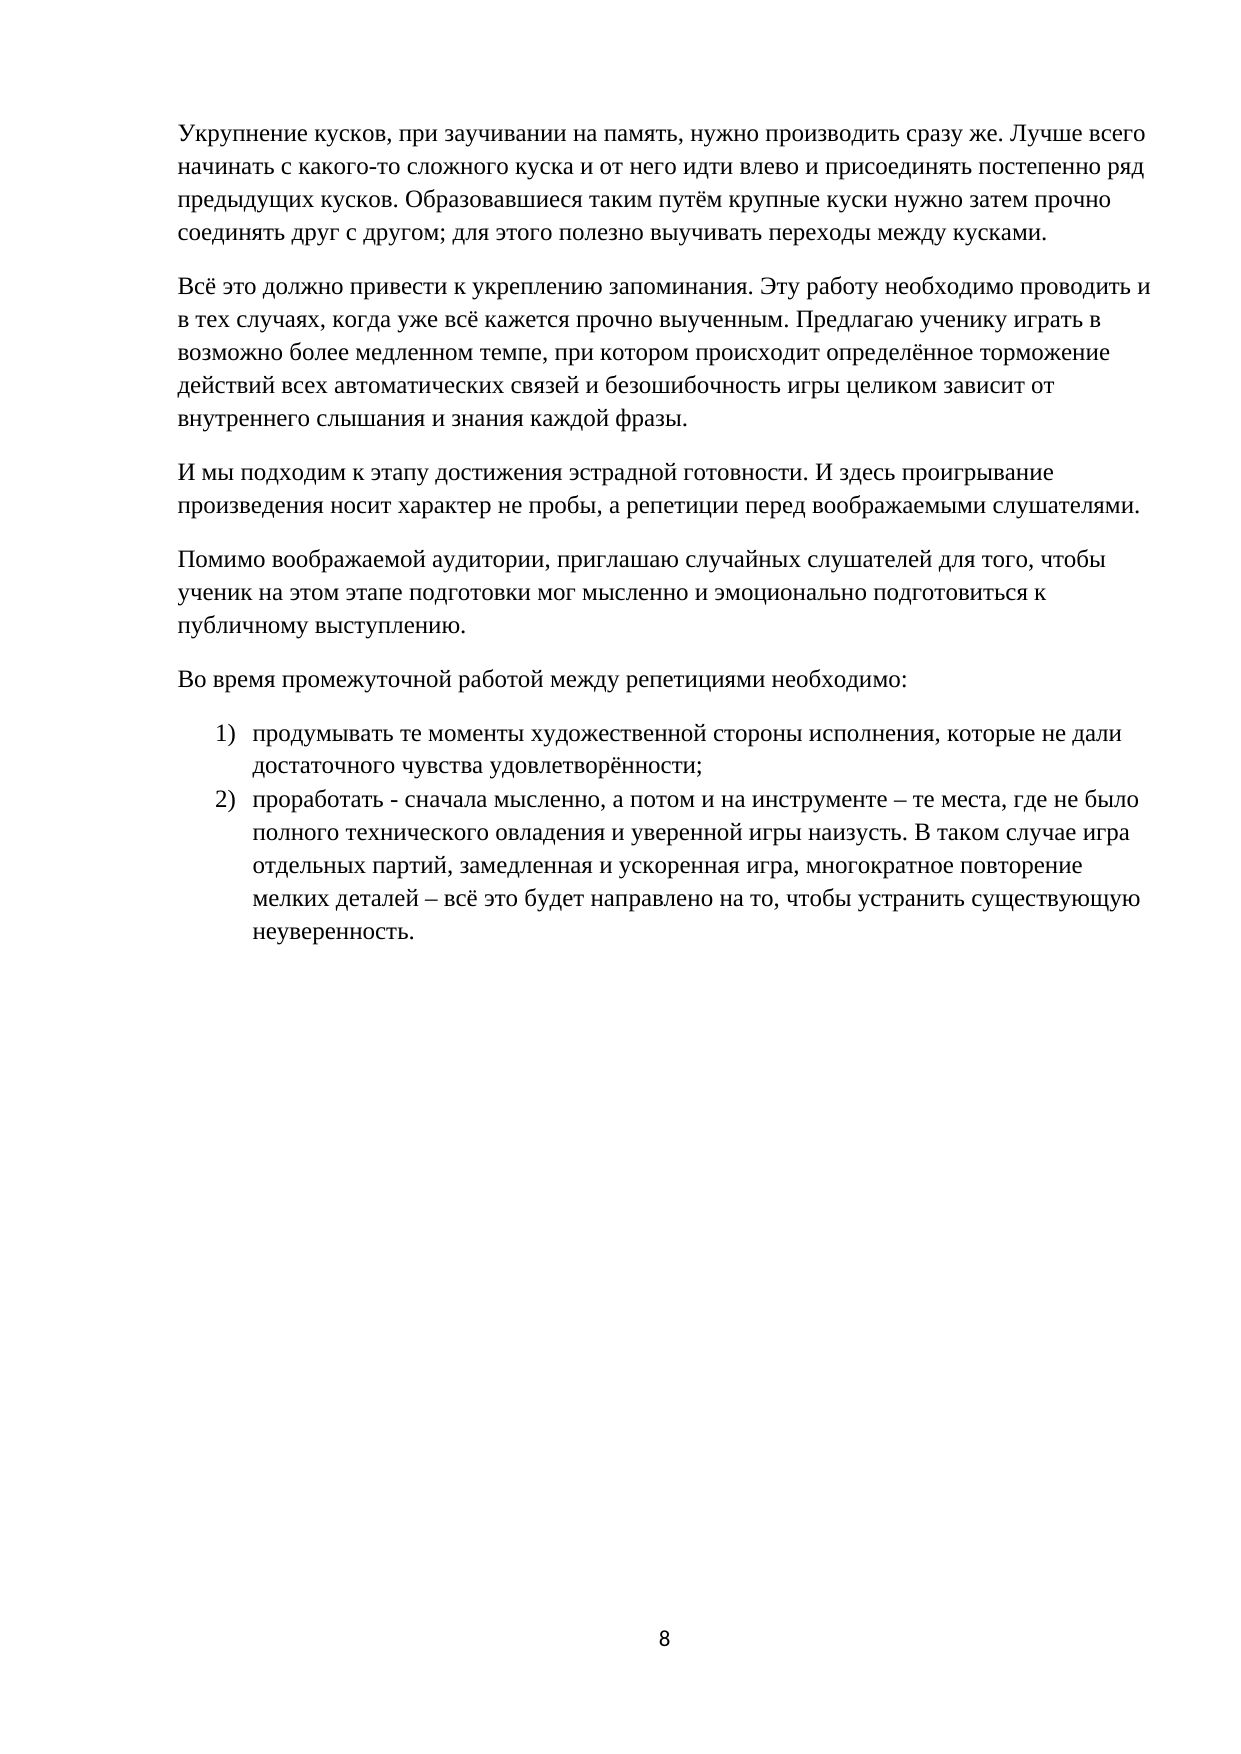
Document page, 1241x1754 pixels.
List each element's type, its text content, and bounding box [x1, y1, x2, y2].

text Укрупнение кусков, при заучивании на память, нужно производить сразу же. Лучше всего начинать с какого-то сложного куска и от него идти влево и присоединять постепенно ряд предыдущих кусков. Образовавшиеся таким путём крупные куски нужно затем прочно соединять друг с другом; для этого полезно выучивать переходы между кусками. [177, 118, 1152, 246]
text Всё это должно привести к укреплению запоминания. Эту работу необходимо проводить и в тех случаях, когда уже всё кажется прочно выученным. Предлагаю ученику играть в возможно более медленном темпе, при котором происходит определённое торможение действий всех автоматических связей и безошибочность игры целиком зависит от внутреннего слышания и знания каждой фразы. [177, 271, 1152, 432]
text Во время промежуточной работой между репетициями необходимо: [177, 664, 1152, 692]
list проработать - сначала мысленно, а потом и на инструменте – те места, где не было полного технического овладения и уверенной игры наизусть. В таком случае игра отдельных партий, замедленная и ускоренная игра, многократное повторение мелких деталей – всё это будет направлено на то, чтобы устранить существующую неуверенность. [215, 784, 1152, 944]
text Помимо воображаемой аудитории, приглашаю случайных слушателей для того, чтобы ученик на этом этапе подготовки мог мысленно и эмоционально подготовиться к публичному выступлению. [177, 544, 1152, 639]
list продумывать те моменты художественной стороны исполнения, которые не дали достаточного чувства удовлетворённости; [215, 718, 1152, 779]
text И мы подходим к этапу достижения эстрадной готовности. И здесь проигрывание произведения носит характер не пробы, а репетиции перед воображаемыми слушателями. [177, 457, 1152, 519]
